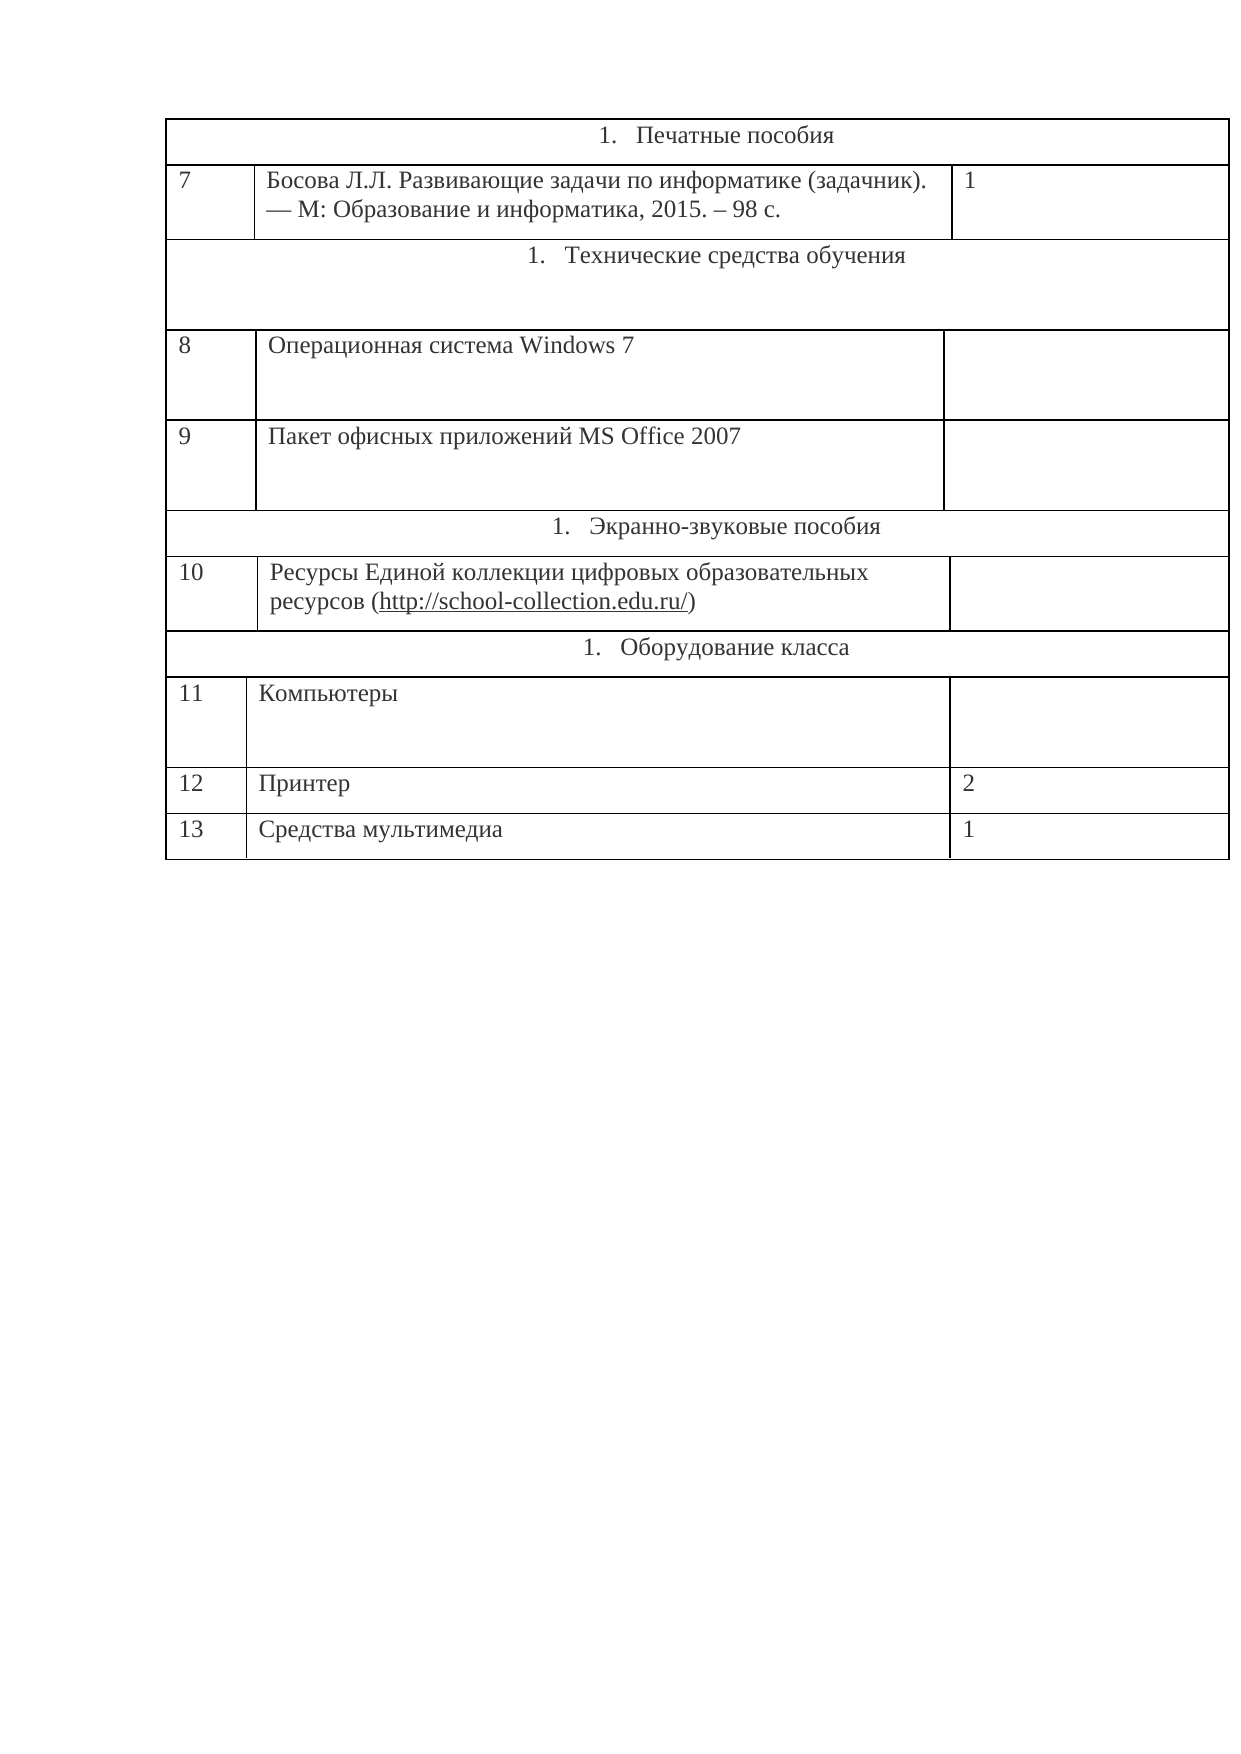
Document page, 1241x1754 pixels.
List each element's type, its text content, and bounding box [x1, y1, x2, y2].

table_cell [951, 557, 1228, 630]
table_cell 11 [167, 678, 246, 767]
table_cell 1 [953, 166, 1228, 239]
table_cell Ресурсы Единой коллекции цифровых образовательных ресурсов (http://school-collection.edu.ru/) [258, 557, 949, 630]
table_cell 7 [167, 166, 254, 239]
table_cell [945, 331, 1228, 419]
table_cell Оборудование класса [167, 632, 1228, 676]
table_cell Пакет офисных приложений MS Office 2007 [257, 421, 943, 510]
table_cell 13 [167, 814, 246, 858]
table_cell 2 [951, 768, 1228, 812]
table_cell 1 [951, 814, 1228, 858]
table_cell Печатные пособия [167, 120, 1228, 164]
table_cell 9 [167, 421, 255, 510]
table_cell Принтер [247, 768, 949, 812]
table_cell Операционная система Windows 7 [257, 331, 943, 419]
table_cell Технические средства обучения [167, 240, 1228, 329]
table_cell Экранно-звуковые пособия [167, 511, 1228, 556]
table_cell [951, 678, 1228, 767]
table_cell Средства мультимедиа [247, 814, 949, 858]
table_cell [945, 421, 1228, 510]
table_cell Босова Л.Л. Развивающие задачи по информатике (задачник). — М: Образование и информатика, 2015. – 98 с. [255, 166, 951, 239]
table_cell Компьютеры [247, 678, 949, 767]
table_cell 12 [167, 768, 246, 812]
table_cell 8 [167, 331, 255, 419]
table_cell 10 [167, 557, 257, 630]
